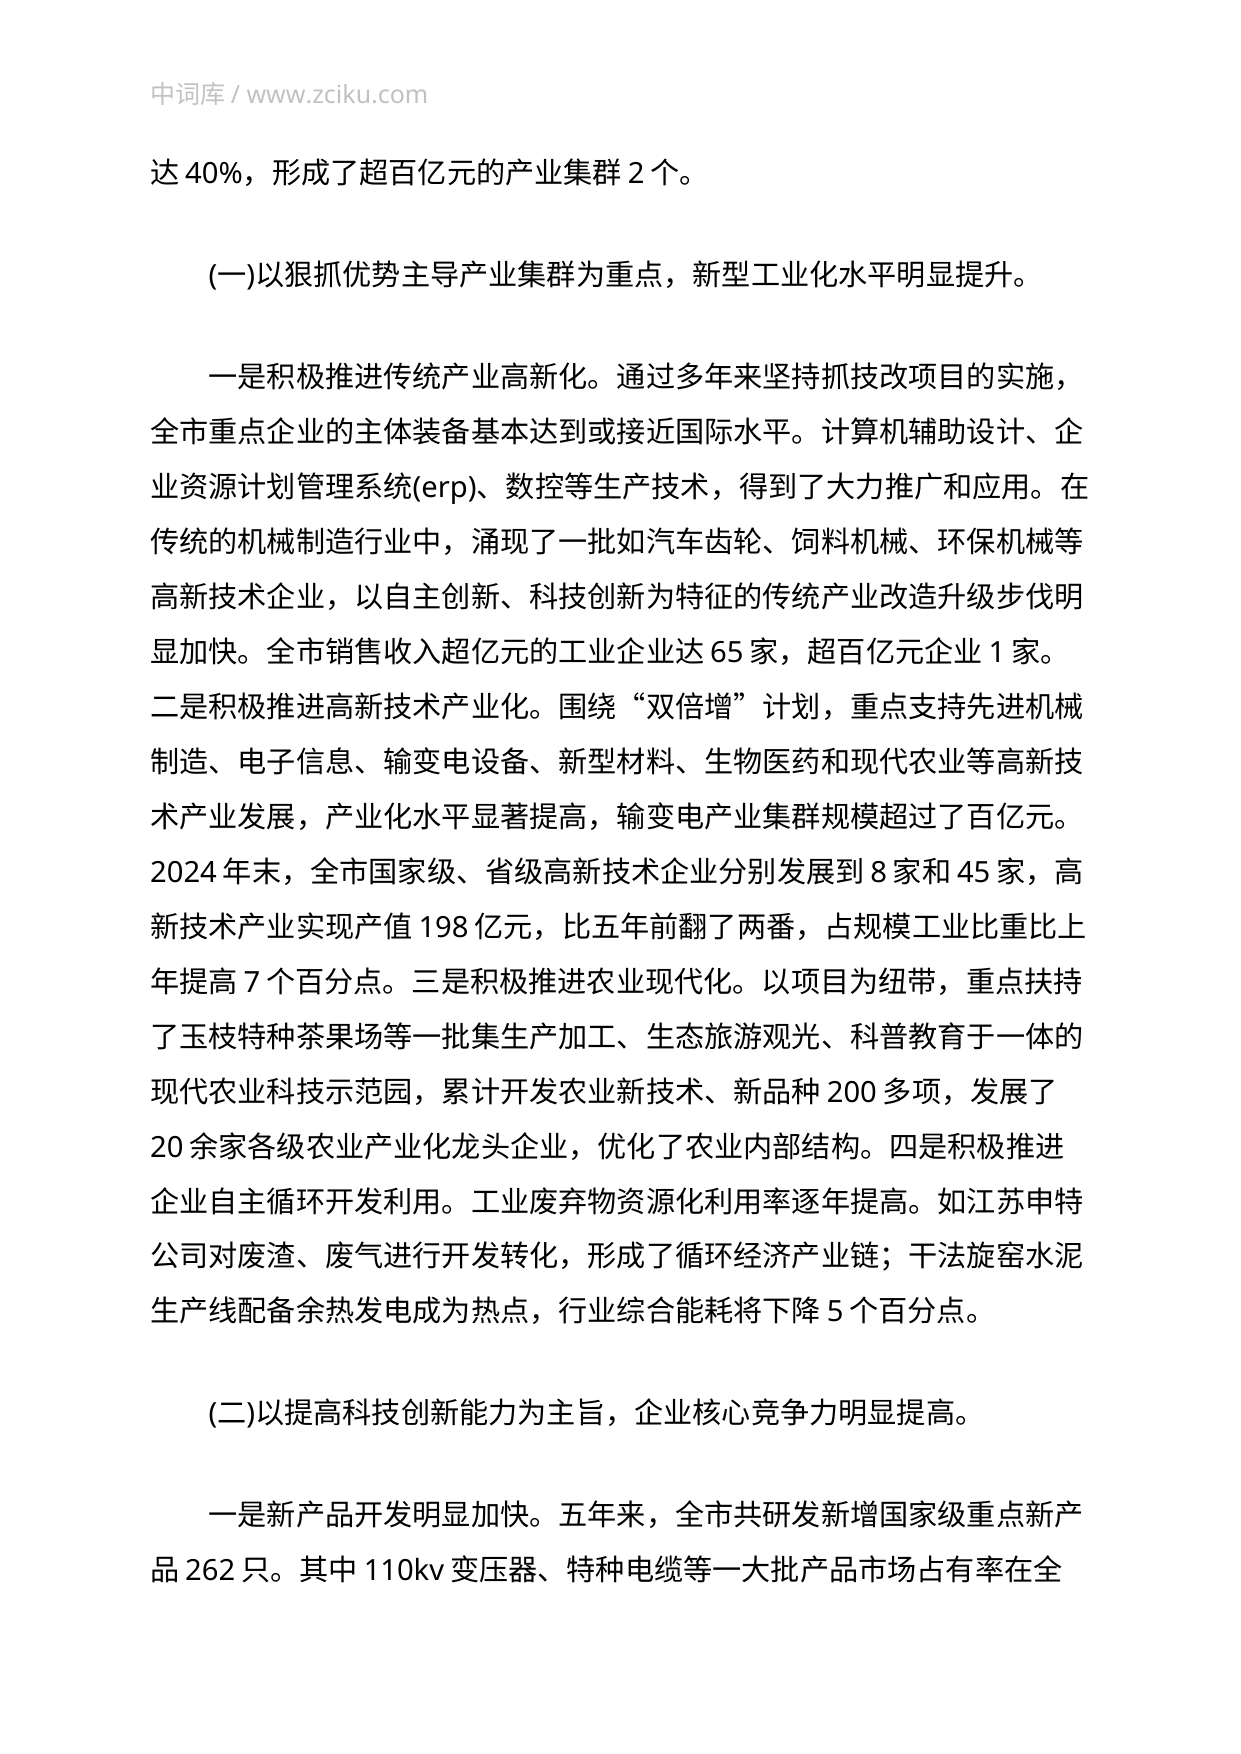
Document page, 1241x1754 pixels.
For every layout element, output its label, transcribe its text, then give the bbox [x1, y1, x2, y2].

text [150, 1492, 1090, 1589]
text (二)以提高科技创新能力为主旨，企业核心竞争力明显提高。 [150, 1390, 1090, 1432]
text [150, 150, 1090, 192]
text (一)以狠抓优势主导产业集群为重点，新型工业化水平明显提升。 [150, 252, 1090, 294]
text 一是积极推进传统产业高新化。通过多年来坚持抓技改项目的实施，全市重点企业的主体装备基本达到或接近国际水平。计算机辅助设计、企业资源计划管理系统(erp)、数控等生产技术，得到了大力推广和应用。在传统的机械制造行业中，涌现了一批如汽车齿轮、饲料机械、环保机械等高新技术企业，以自主创新、科技创新为特征的传统产业改造升级步伐明显加快。全市销售收入超亿元的工业企业达65家，超百亿元企业1家。二是积极推进高新技术产业化。围绕“双倍增”计划，重点支持先进机械制造、电子信息、输变电设备、新型材料、生物医药和现代农业等高新技术产业发展，产业化水平显著提高，输变电产业集群规模超过了百亿元。2024年末，全市国家级、省级高新技术企业分别发展到8家和45家，高新技术产业实现产值198亿元，比五年前翻了两番，占规模工业比重比上年提高7个百分点。三是积极推进农业现代化。以项目为纽带，重点扶持了玉枝特种茶果场等一批集生产加工、生态旅游观光、科普教育于一体的现代农业科技示范园，累计开发农业新技术、新品种200多项，发展了20余家各级农业产业化龙头企业，优化了农业内部结构。四是积极推进企业自主循环开发利用。工业废弃物资源化利用率逐年提高。如江苏申特公司对废渣、废气进行开发转化，形成了循环经济产业链；干法旋窑水泥生产线配备余热发电成为热点，行业综合能耗将下降5个百分点。 [150, 354, 1090, 1330]
